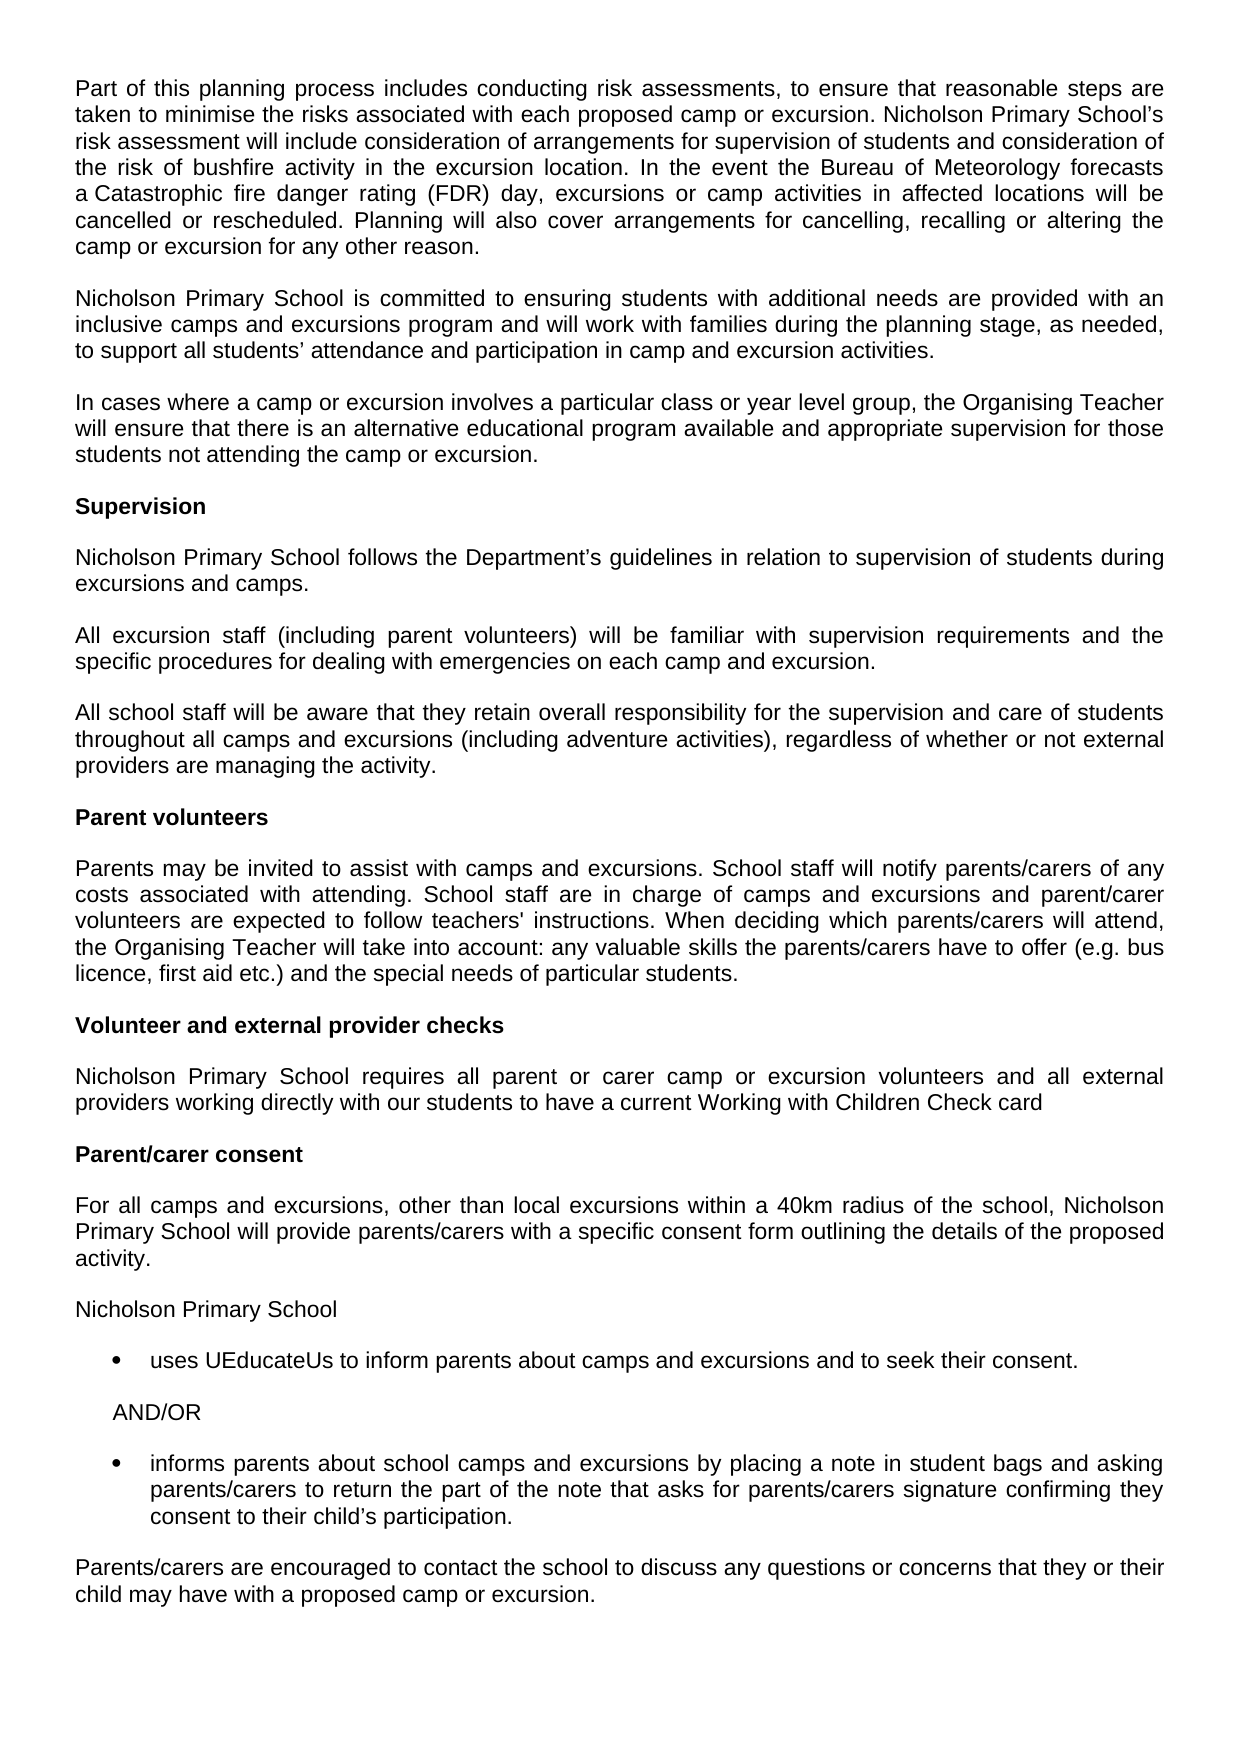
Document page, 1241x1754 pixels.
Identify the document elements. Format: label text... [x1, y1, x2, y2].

text Supervision [75, 493, 1165, 519]
text In cases where a camp or excursion involves a particular class or year level group, the Organising Teacher will ensure that there is an alternative educational program available and appropriate supervision for those students not attending the camp or excursion. [75, 388, 1165, 468]
list informs parents about school camps and excursions by placing a note in student bags and asking parents/carers to return the part of the note that asks for parents/carers signature confirming they consent to their child’s participation. [112, 1450, 1165, 1529]
text Part of this planning process includes conducting risk assessments, to ensure that reasonable steps are taken to minimise the risks associated with each proposed camp or excursion. Nicholson Primary School’s risk assessment will include consideration of arrangements for supervision of students and consideration of the risk of bushfire activity in the excursion location. In the event the Bureau of Meteorology forecasts a Catastrophic fire danger rating (FDR) day, excursions or camp activities in affected locations will be cancelled or rescheduled. Planning will also cover arrangements for cancelling, recalling or altering the camp or excursion for any other reason. [75, 75, 1165, 259]
text Parents/carers are encouraged to contact the school to discuss any questions or concerns that they or their child may have with a proposed camp or excursion. [75, 1554, 1165, 1607]
text AND/OR [112, 1399, 1165, 1425]
text Nicholson Primary School requires all parent or carer camp or excursion volunteers and all external providers working directly with our students to have a current Working with Children Check card [75, 1063, 1165, 1116]
text For all camps and excursions, other than local excursions within a 40km radius of the school, Nicholson Primary School will provide parents/carers with a specific consent form outlining the details of the proposed activity. [75, 1192, 1165, 1271]
text Nicholson Primary School is committed to ensuring students with additional needs are provided with an inclusive camps and excursions program and will work with families during the planning stage, as needed, to support all students’ attendance and participation in camp and excursion activities. [75, 284, 1165, 363]
text Nicholson Primary School [75, 1296, 1165, 1322]
text Parent volunteers [75, 803, 1165, 830]
text Parents may be invited to assist with camps and excursions. School staff will notify parents/carers of any costs associated with attending. School staff are in charge of camps and excursions and parent/carer volunteers are expected to follow teachers' instructions. When deciding which parents/carers will attend, the Organising Teacher will take into account: any valuable skills the parents/carers have to offer (e.g. bus licence, first aid etc.) and the special needs of particular students. [75, 855, 1165, 987]
text Nicholson Primary School follows the Department’s guidelines in relation to supervision of students during excursions and camps. [75, 544, 1165, 597]
text All excursion staff (including parent volunteers) will be familiar with supervision requirements and the specific procedures for dealing with emergencies on each camp and excursion. [75, 622, 1165, 674]
text Volunteer and external provider checks [75, 1012, 1165, 1038]
text Parent/carer consent [75, 1141, 1165, 1167]
text All school staff will be aware that they retain overall responsibility for the supervision and care of students throughout all camps and excursions (including adventure activities), regardless of whether or not external providers are managing the activity. [75, 699, 1165, 778]
list uses UEducateUs to inform parents about camps and excursions and to seek their consent. [112, 1347, 1165, 1374]
